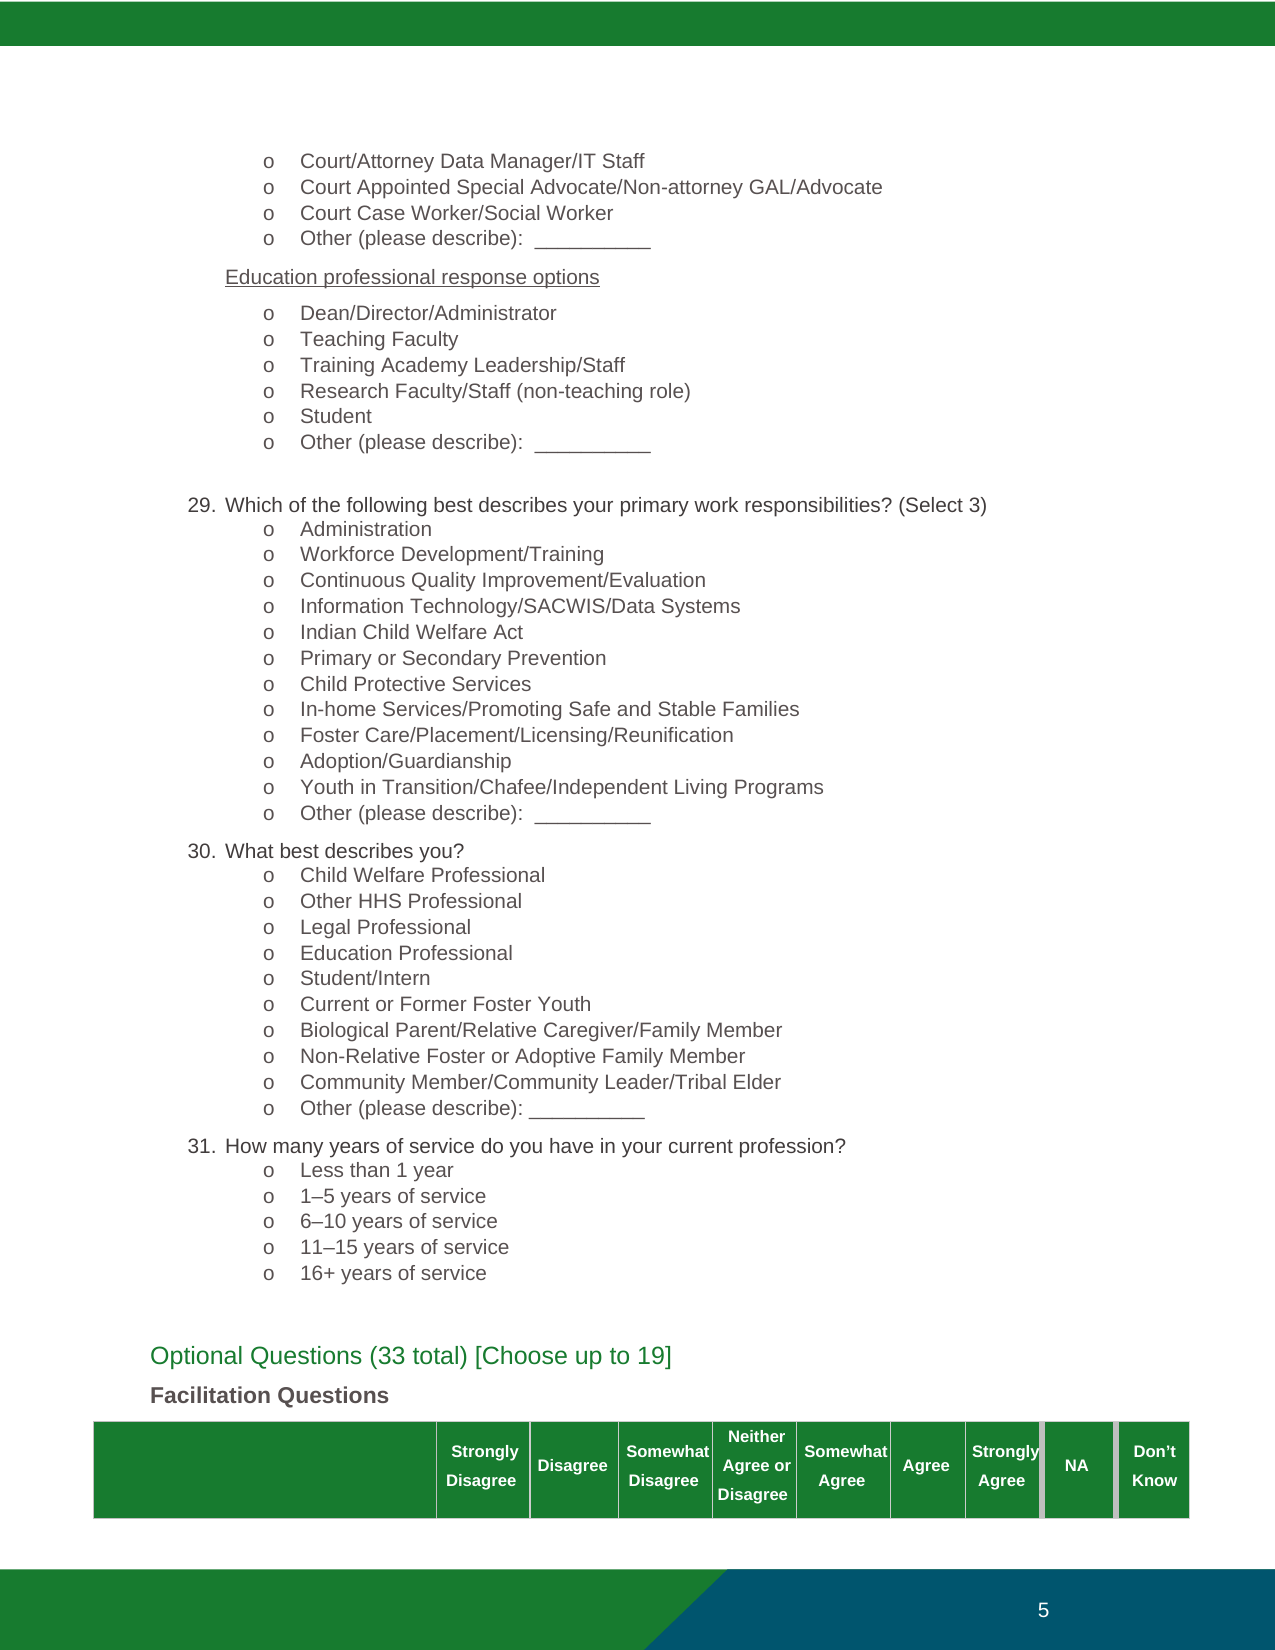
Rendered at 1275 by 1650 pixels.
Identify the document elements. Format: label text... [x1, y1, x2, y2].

list Other HHS Professional [262, 889, 1125, 914]
table_header Agree [891, 1422, 965, 1518]
list Biological Parent/Relative Caregiver/Family Member [262, 1018, 1125, 1044]
list Court/Attorney Data Manager/IT Staff [262, 149, 1125, 174]
list Other (please describe): __________ [262, 1095, 1125, 1121]
list Student [262, 404, 1125, 430]
list Dean/Director/Administrator [262, 301, 1125, 327]
table_header Don’t Know [1119, 1422, 1189, 1518]
text How many years of service do you have in your current profession? [187, 1134, 1125, 1158]
list Current or Former Foster Youth [262, 992, 1125, 1018]
list Other (please describe): __________ [262, 226, 1125, 252]
list Less than 1 year [262, 1158, 1125, 1183]
list Student/Intern [262, 966, 1125, 992]
table_header Neither Agree or Disagree [713, 1422, 796, 1518]
table_header [94, 1422, 436, 1518]
list Child Welfare Professional [262, 863, 1125, 889]
list Adoption/Guardianship [262, 749, 1125, 775]
list Legal Professional [262, 914, 1125, 940]
list 6–10 years of service [262, 1209, 1125, 1235]
list In-home Services/Promoting Safe and Stable Families [262, 697, 1125, 723]
list Other (please describe): __________ [262, 801, 1125, 826]
list Child Protective Services [262, 671, 1125, 697]
list 1–5 years of service [262, 1183, 1125, 1209]
list Continuous Quality Improvement/Evaluation [262, 568, 1125, 594]
list Community Member/Community Leader/Tribal Elder [262, 1069, 1125, 1095]
table_header Strongly Disagree [437, 1422, 529, 1518]
list Administration [262, 516, 1125, 542]
list Education Professional [262, 940, 1125, 966]
text Education professional response options [150, 264, 1125, 288]
text What best describes you? [187, 839, 1125, 863]
subtitle Facilitation Questions [150, 1382, 1125, 1408]
list Non-Relative Foster or Adoptive Family Member [262, 1044, 1125, 1069]
list Research Faculty/Staff (non-teaching role) [262, 378, 1125, 404]
list Court Appointed Special Advocate/Non-attorney GAL/Advocate [262, 174, 1125, 200]
list Other (please describe): __________ [262, 430, 1125, 456]
list 16+ years of service [262, 1261, 1125, 1287]
table_header Somewhat Disagree [619, 1422, 712, 1518]
table_header NA [1045, 1422, 1113, 1518]
list Workforce Development/Training [262, 542, 1125, 568]
table_header Strongly Agree [966, 1422, 1039, 1518]
subtitle Optional Questions (33 total) [Choose up to 19] [150, 1341, 1153, 1369]
list Training Academy Leadership/Staff [262, 353, 1125, 378]
list 11–15 years of service [262, 1235, 1125, 1261]
list Court Case Worker/Social Worker [262, 200, 1125, 226]
list Information Technology/SACWIS/Data Systems [262, 594, 1125, 620]
list Teaching Faculty [262, 327, 1125, 353]
list Foster Care/Placement/Licensing/Reunification [262, 723, 1125, 749]
list Youth in Transition/Chafee/Independent Living Programs [262, 775, 1125, 801]
text Which of the following best describes your primary work responsibilities? (Select 3) [187, 492, 1125, 516]
list Indian Child Welfare Act [262, 620, 1125, 646]
list Primary or Secondary Prevention [262, 646, 1125, 671]
table_header Somewhat Agree [797, 1422, 890, 1518]
table_header Disagree [531, 1422, 618, 1518]
